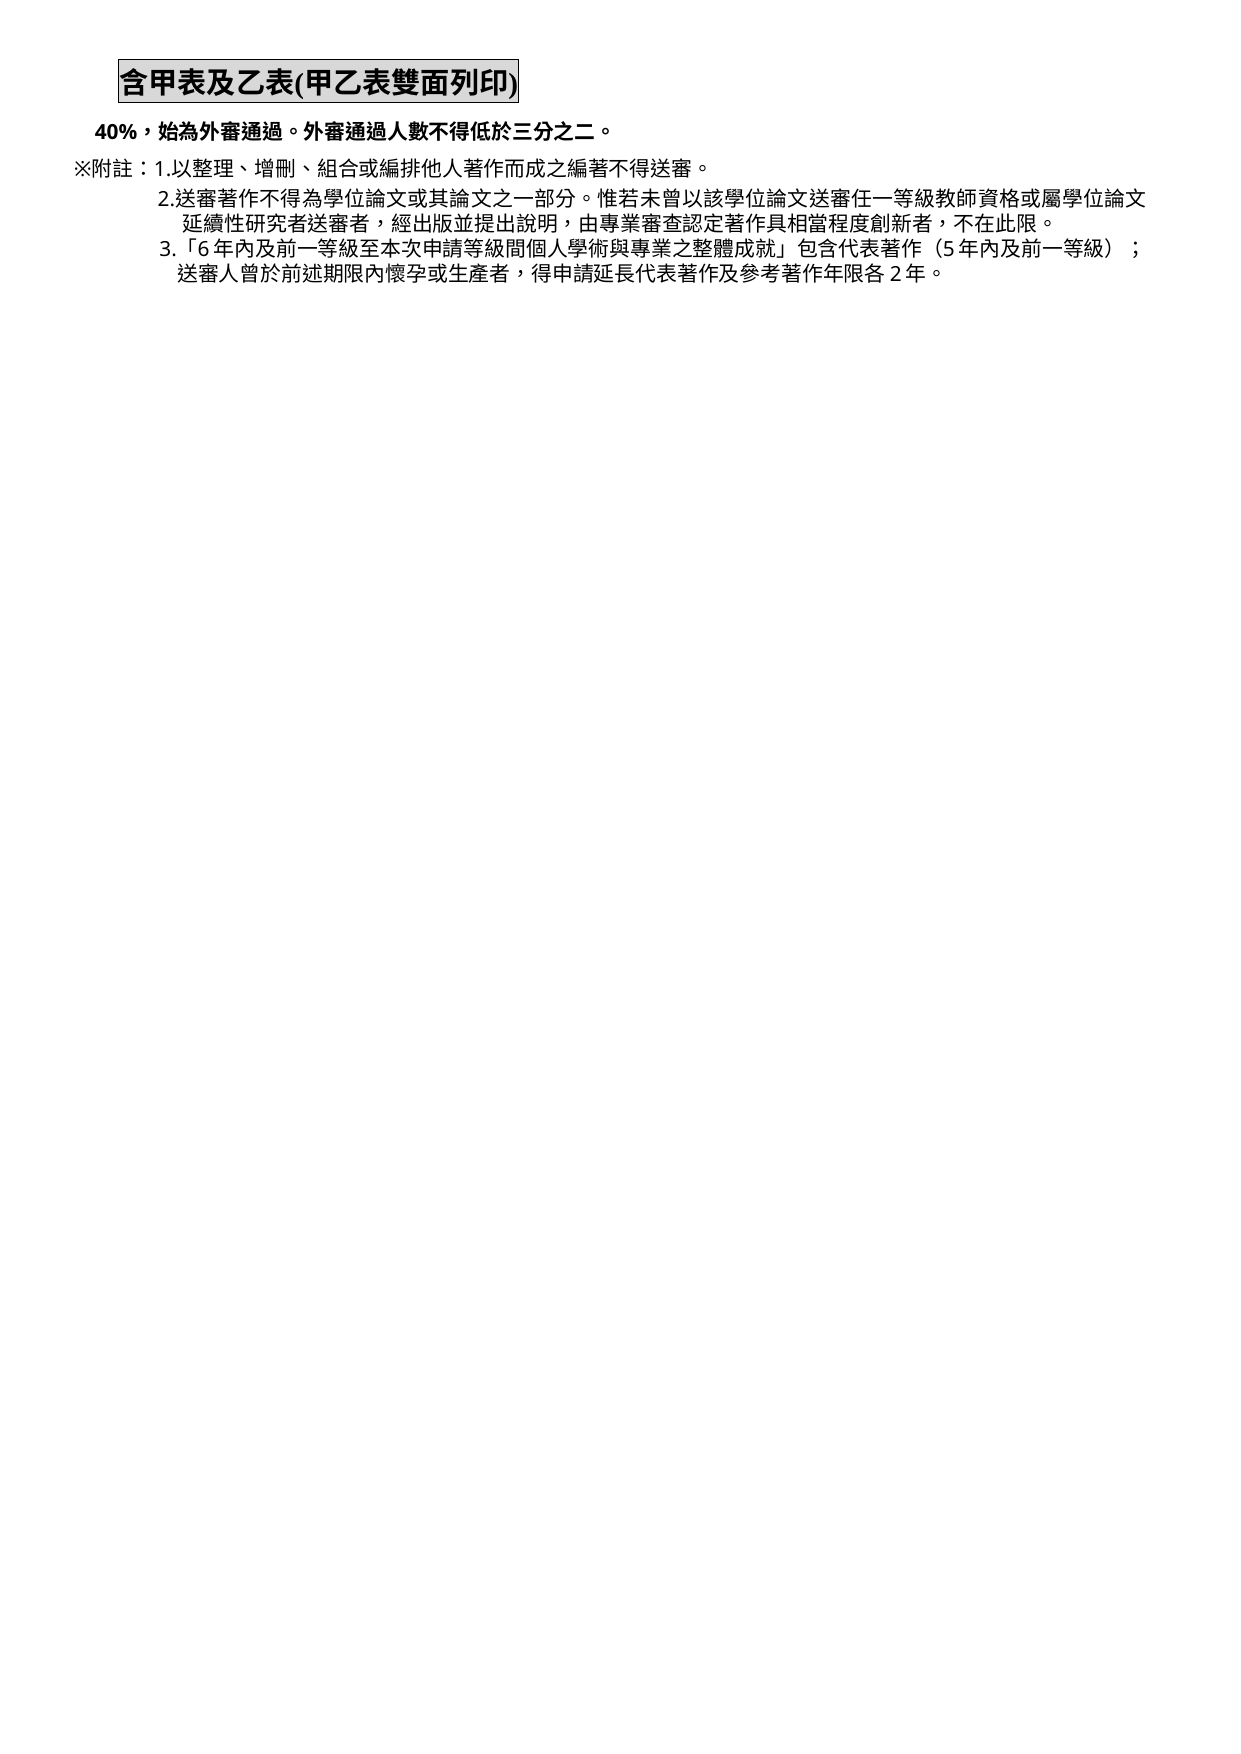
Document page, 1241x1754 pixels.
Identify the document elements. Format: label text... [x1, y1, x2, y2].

text ※附註：1.以整理、增刪、組合或編排他人著作而成之編著不得送審。 [74, 149, 1152, 187]
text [74, 112, 1152, 149]
text 3.「6年內及前一等級至本次申請等級間個人學術與專業之整體成就」包含代表著作（5年內及前一等級）；送審人曾於前述期限內懷孕或生產者，得申請延長代表著作及參考著作年限各2年。 [159, 237, 1152, 287]
text 2.送審著作不得為學位論文或其論文之一部分。惟若未曾以該學位論文送審任一等級教師資格或屬學位論文延續性研究者送審者，經出版並提出說明，由專業審查認定著作具相當程度創新者，不在此限。 [157, 187, 1152, 237]
